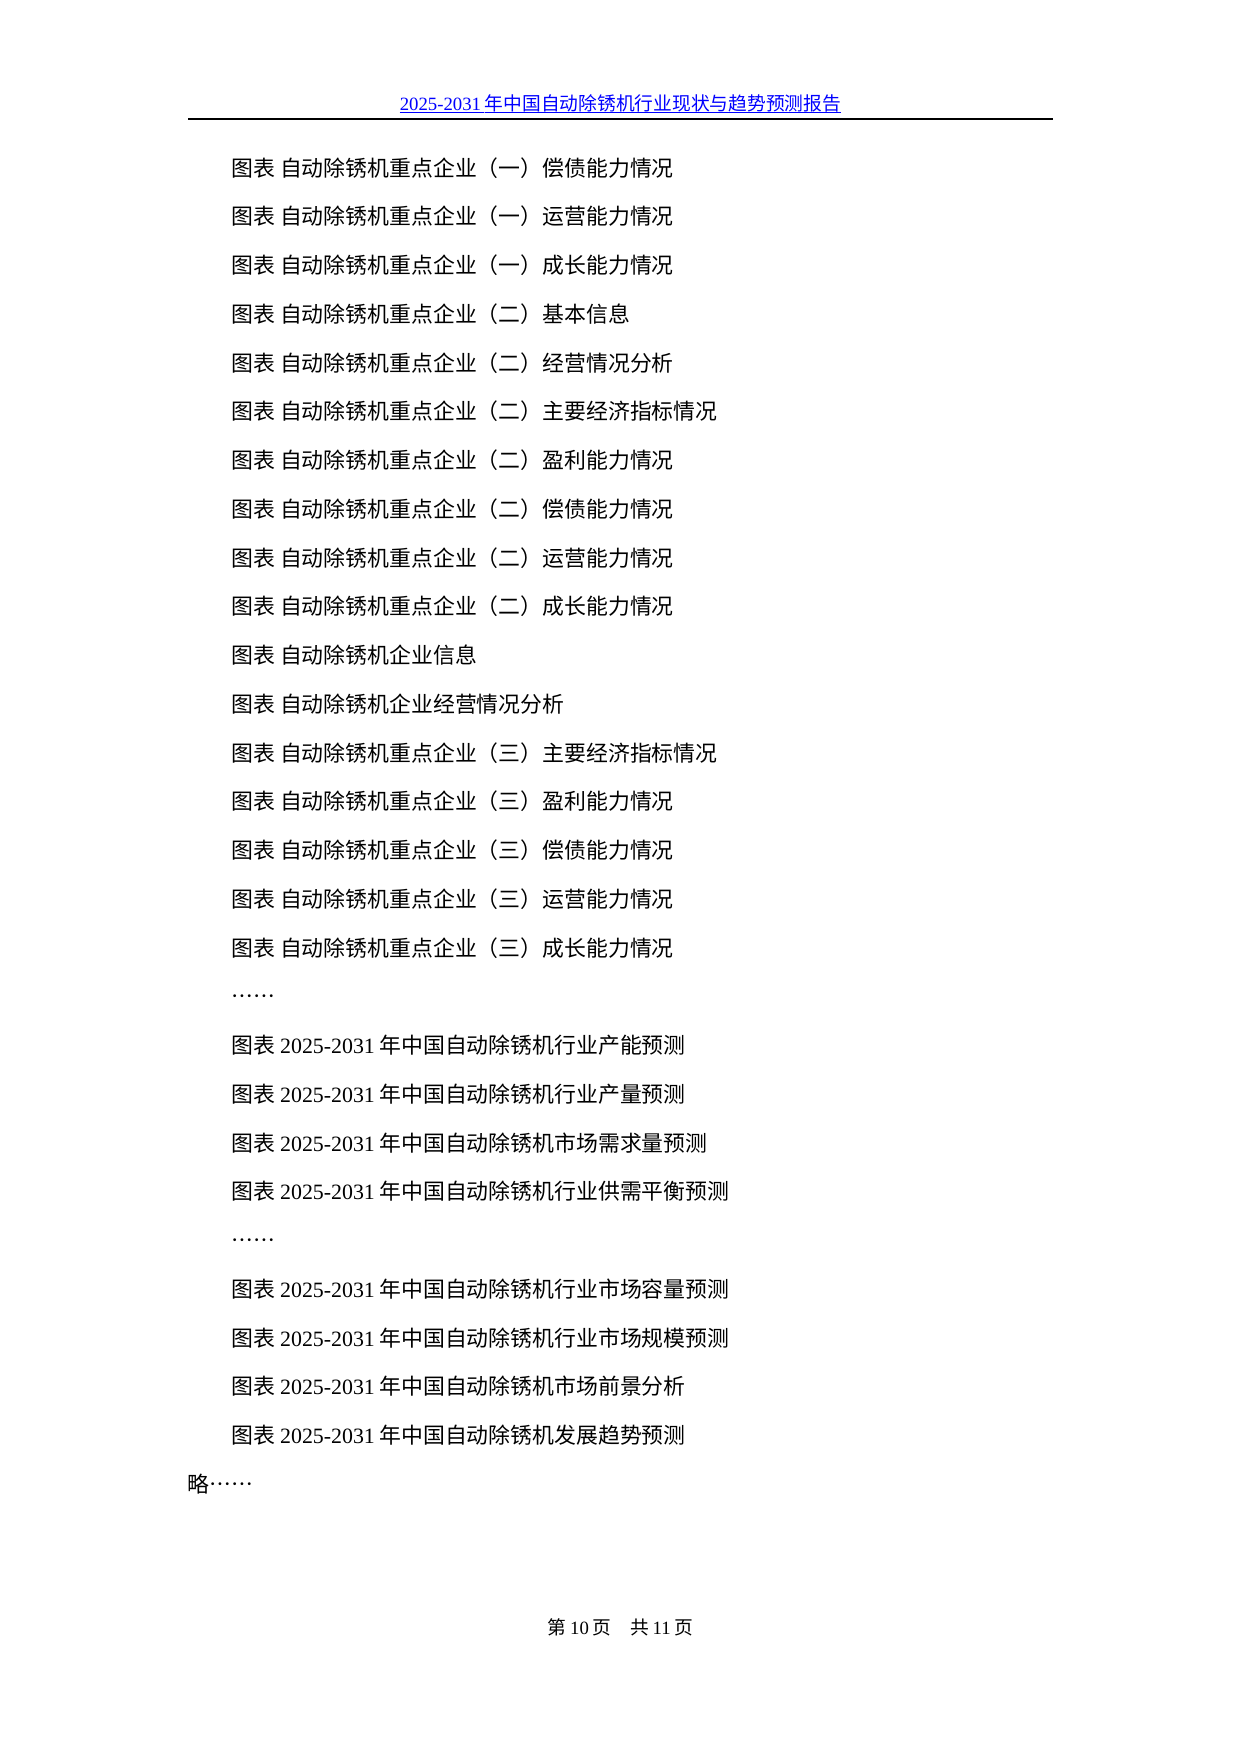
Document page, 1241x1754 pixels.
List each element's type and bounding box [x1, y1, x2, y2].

text [187, 150, 1053, 1499]
